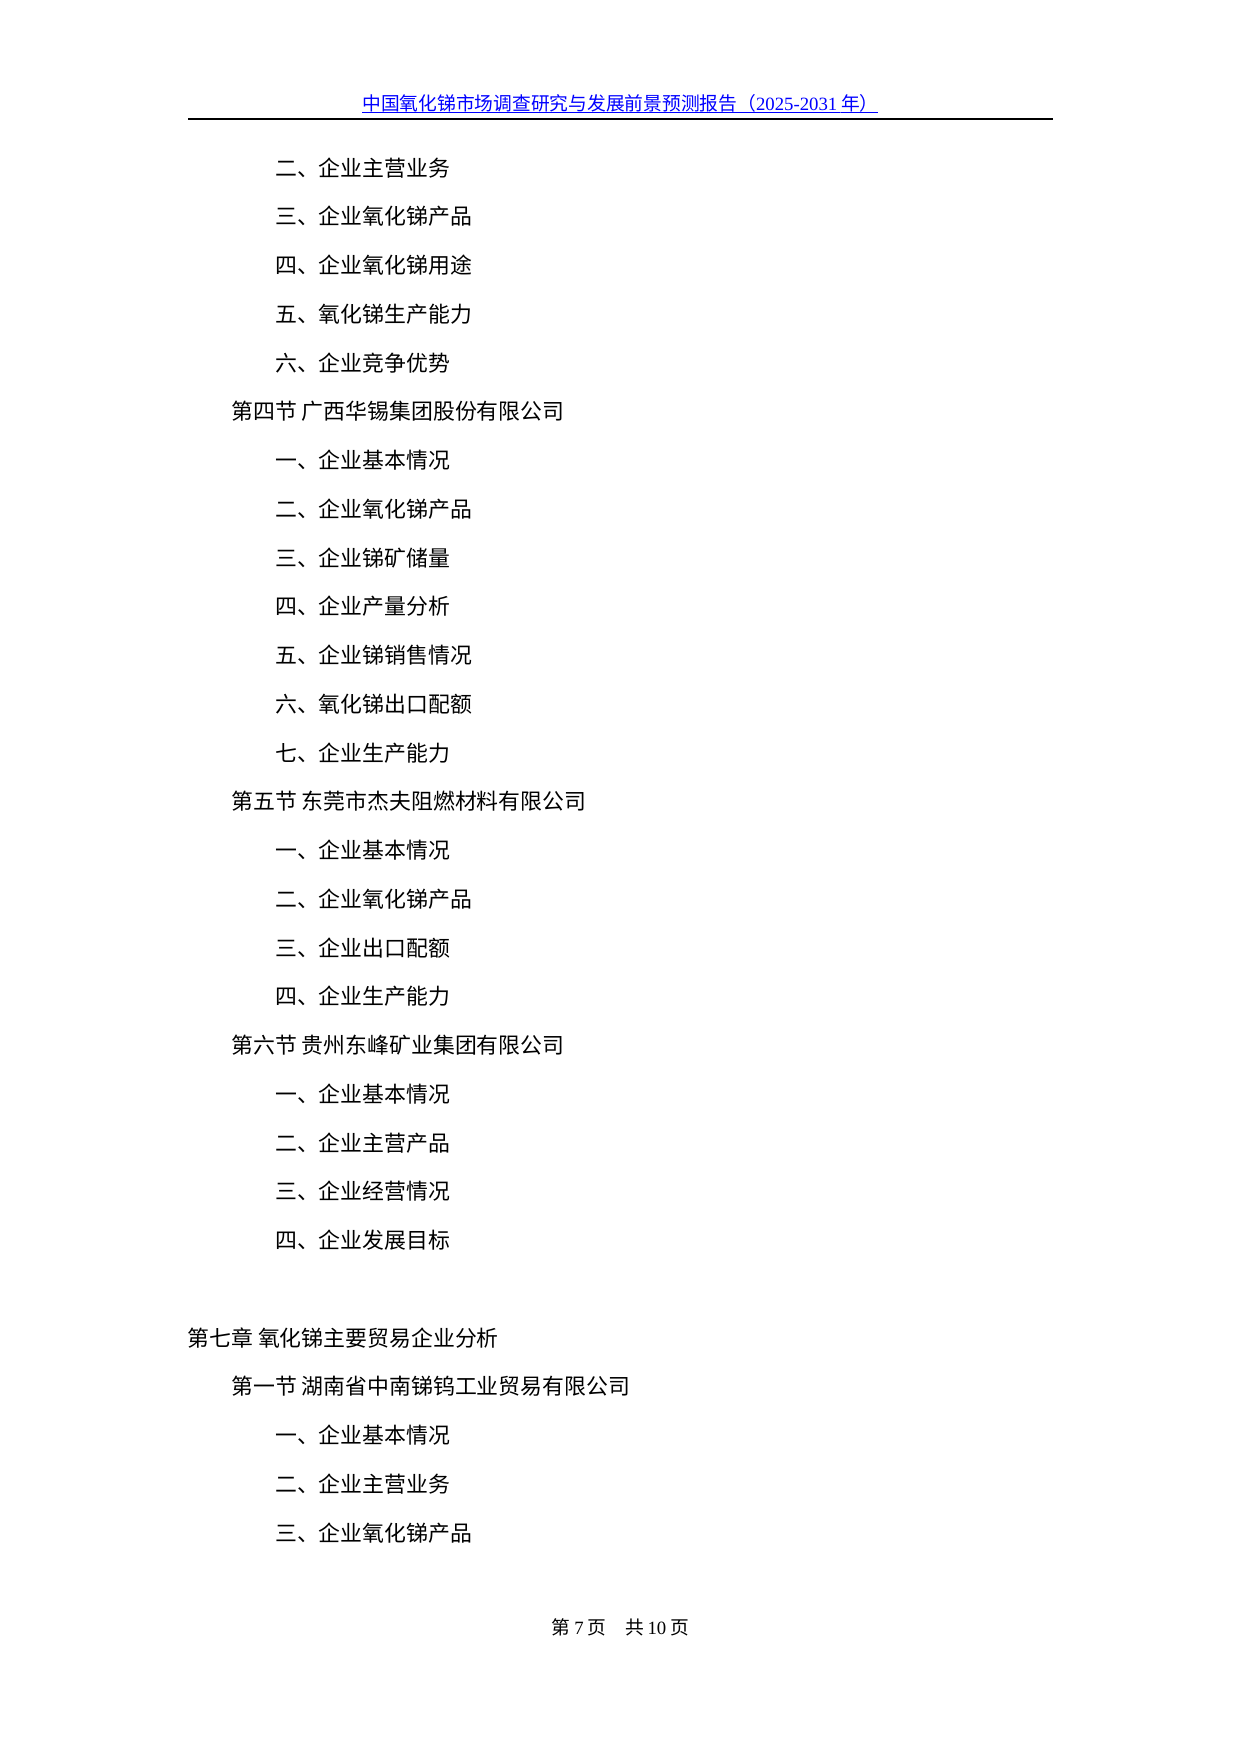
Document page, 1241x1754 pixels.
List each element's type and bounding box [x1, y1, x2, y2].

text [187, 150, 1053, 1548]
